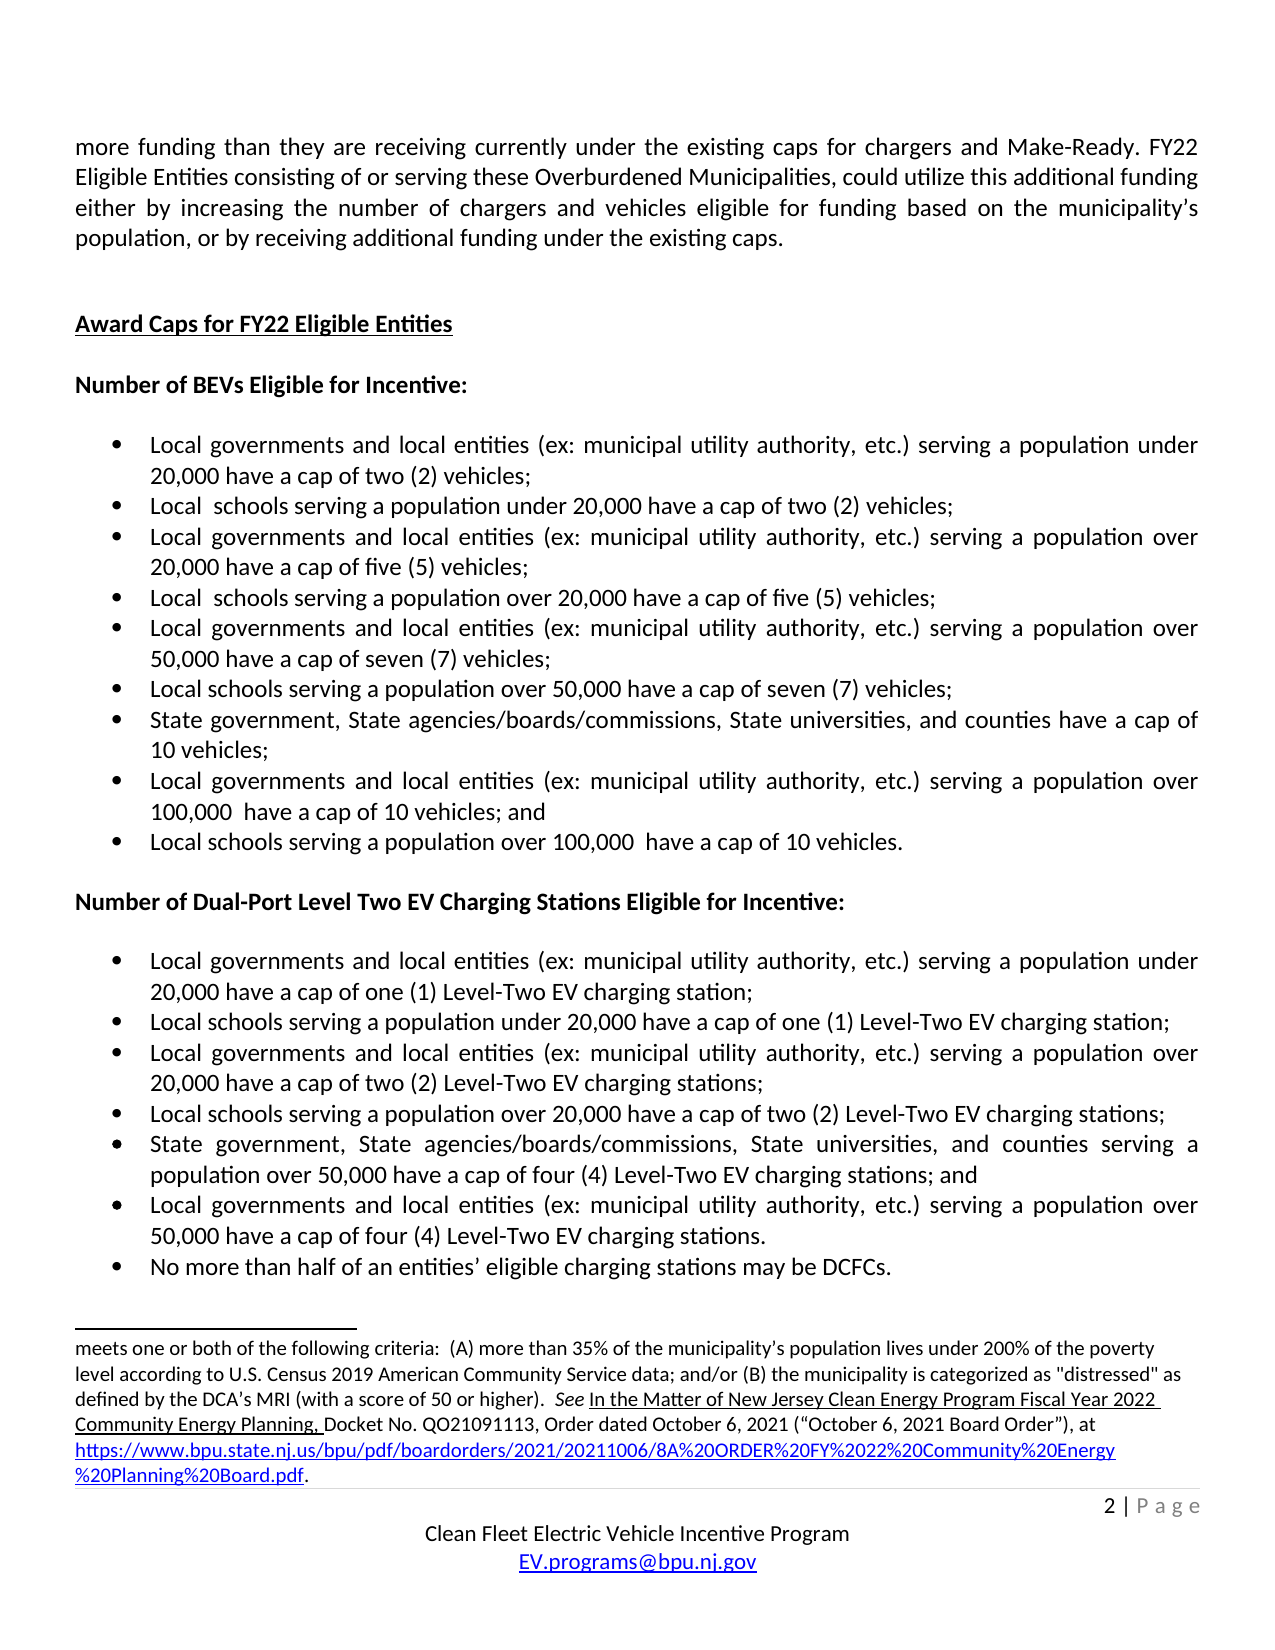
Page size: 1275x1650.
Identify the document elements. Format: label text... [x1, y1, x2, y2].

list Local governments and local entities (ex: municipal utility authority, etc.) serving a population over 50,000 have a cap of seven (7) vehicles; [112, 612, 1200, 673]
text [75, 131, 1200, 253]
list Local governments and local entities (ex: municipal utility authority, etc.) serving a population over 50,000 have a cap of four (4) Level-Two EV charging stations. [112, 1190, 1200, 1251]
list Local governments and local entities (ex: municipal utility authority, etc.) serving a population over 20,000 have a cap of five (5) vehicles; [112, 521, 1200, 582]
list State government, State agencies/boards/commissions, State universities, and counties serving a population over 50,000 have a cap of four (4) Level-Two EV charging stations; and [112, 1129, 1200, 1190]
list No more than half of an entities’ eligible charging stations may be DCFCs. [112, 1251, 1200, 1281]
list Local governments and local entities (ex: municipal utility authority, etc.) serving a population under 20,000 have a cap of two (2) vehicles; [112, 429, 1200, 490]
list Local schools serving a population under 20,000 have a cap of two (2) vehicles; [112, 490, 1200, 521]
list Local schools serving a population under 20,000 have a cap of one (1) Level-Two EV charging station; [112, 1007, 1200, 1037]
text Award Caps for FY22 Eligible Entities [75, 309, 1200, 339]
list Local governments and local entities (ex: municipal utility authority, etc.) serving a population under 20,000 have a cap of one (1) Level-Two EV charging station; [112, 946, 1200, 1007]
list State government, State agencies/boards/commissions, State universities, and counties have a cap of 10 vehicles; [112, 704, 1200, 765]
list Local schools serving a population over 100,000 have a cap of 10 vehicles. [112, 826, 1200, 857]
list Local schools serving a population over 20,000 have a cap of five (5) vehicles; [112, 582, 1200, 612]
list Local schools serving a population over 20,000 have a cap of two (2) Level-Two EV charging stations; [112, 1098, 1200, 1129]
list Local governments and local entities (ex: municipal utility authority, etc.) serving a population over 100,000 have a cap of 10 vehicles; and [112, 765, 1200, 826]
text Number of BEVs Eligible for Incentive: [75, 370, 1200, 400]
list Local governments and local entities (ex: municipal utility authority, etc.) serving a population over 20,000 have a cap of two (2) Level-Two EV charging stations; [112, 1037, 1200, 1098]
text Number of Dual-Port Level Two EV Charging Stations Eligible for Incentive: [75, 886, 1200, 916]
list Local schools serving a population over 50,000 have a cap of seven (7) vehicles; [112, 673, 1200, 704]
